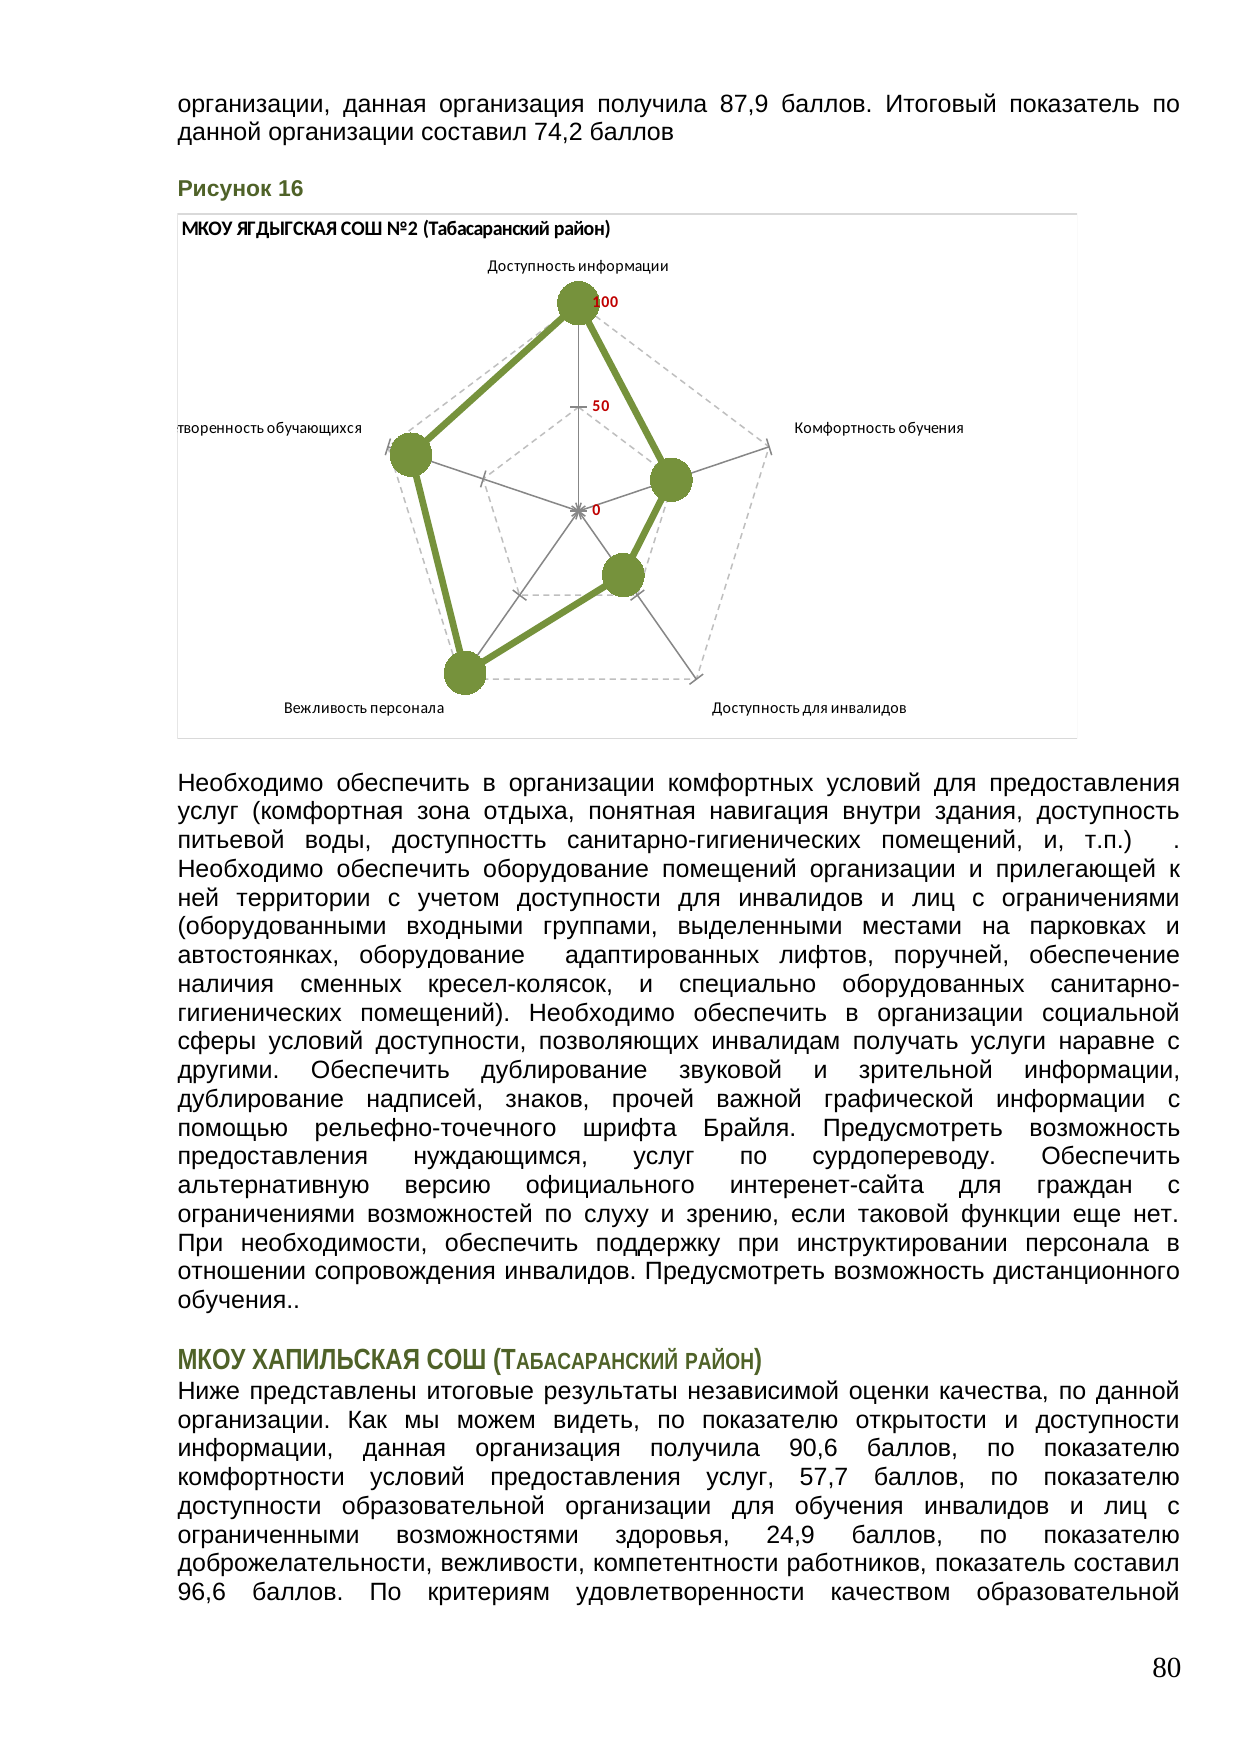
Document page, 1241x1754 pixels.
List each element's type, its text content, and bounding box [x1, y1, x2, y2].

text Необходимо обеспечить в организации комфортных условий для предоставления услуг (комфортная зона отдыха, понятная навигация внутри здания, доступность питьевой воды, доступностть санитарно-гигиенических помещений, и, т.п.) . Необходимо обеспечить оборудование помещений организации и прилегающей к ней территории с учетом доступности для инвалидов и лиц с ограничениями (оборудованными входными группами, выделенными местами на парковках и автостоянках, оборудование адаптированных лифтов, поручней, обеспечение наличия сменных кресел-колясок, и специально оборудованных санитарно-гигиенических помещений). Необходимо обеспечить в организации социальной сферы условий доступности, позволяющих инвалидам получать услуги наравне с другими. Обеспечить дублирование звуковой и зрительной информации, дублирование надписей, знаков, прочей важной графической информации с помощью рельефно-точечного шрифта Брайля. Предусмотреть возможность предоставления нуждающимся, услуг по сурдопереводу. Обеспечить альтернативную версию официального интеренет-сайта для граждан с ограничениями возможностей по слуху и зрению, если таковой функции еще нет. При необходимости, обеспечить поддержку при инструктировании персонала в отношении сопровождения инвалидов. Предусмотреть возможность дистанционного обучения.. [177, 767, 1181, 1314]
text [177, 1376, 1181, 1606]
text МКОУ ХАПИЛЬСКАЯ СОШ (Табасаранский район) [177, 1342, 1181, 1376]
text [177, 89, 1181, 146]
